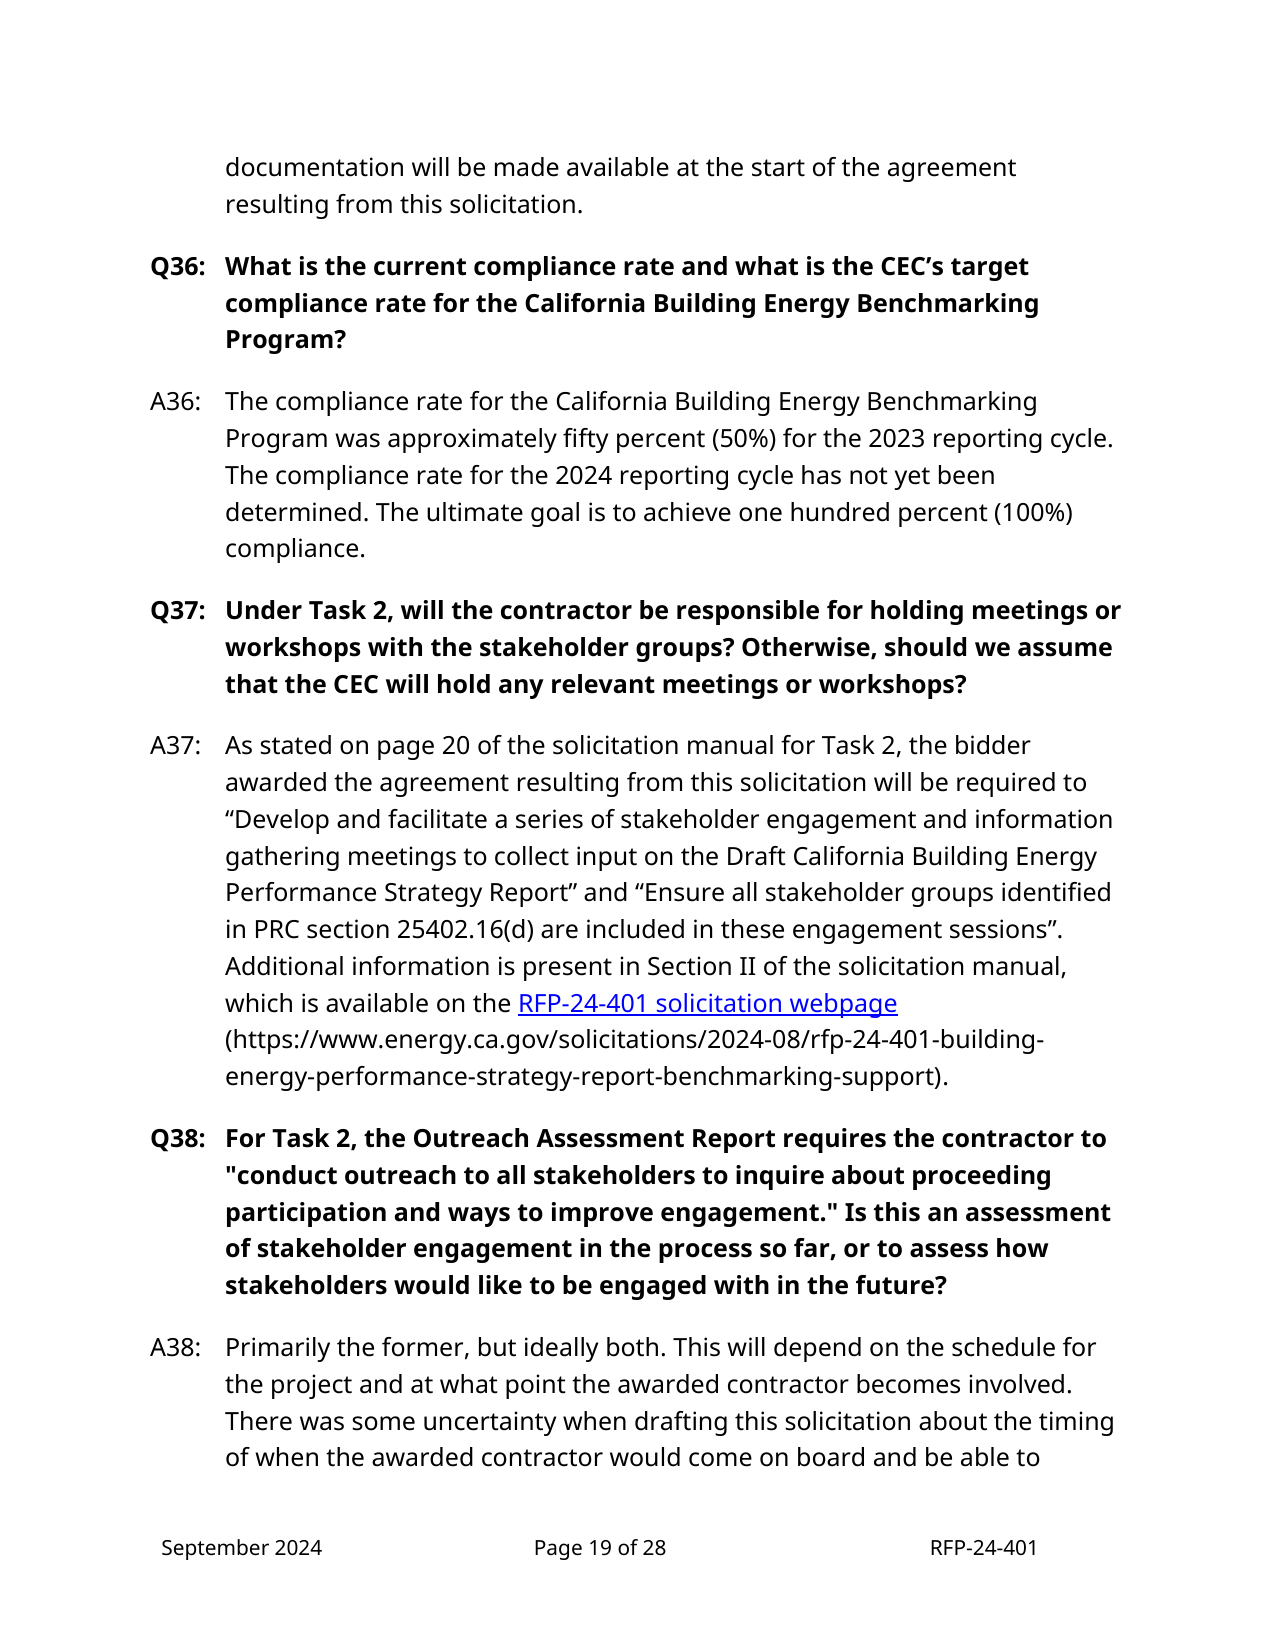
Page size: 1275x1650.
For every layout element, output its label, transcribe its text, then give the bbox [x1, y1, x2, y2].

text Q36: What is the current compliance rate and what is the CEC’s target compliance rate for the California Building Energy Benchmarking Program? [150, 248, 1125, 356]
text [150, 1329, 1125, 1474]
text Q38: For Task 2, the Outreach Assessment Report requires the contractor to "conduct outreach to all stakeholders to inquire about proceeding participation and ways to improve engagement." Is this an assessment of stakeholder engagement in the process so far, or to assess how stakeholders would like to be engaged with in the future? [150, 1121, 1125, 1302]
text Q37: Under Task 2, will the contractor be responsible for holding meetings or workshops with the stakeholder groups? Otherwise, should we assume that the CEC will hold any relevant meetings or workshops? [150, 593, 1125, 700]
text A37: As stated on page 20 of the solicitation manual for Task 2, the bidder awarded the agreement resulting from this solicitation will be required to “Develop and facilitate a series of stakeholder engagement and information gathering meetings to collect input on the Draft California Building Energy Performance Strategy Report” and “Ensure all stakeholder groups identified in PRC section 25402.16(d) are included in these engagement sessions”. Additional information is present in Section II of the solicitation manual, which is available on the RFP-24-401 solicitation webpage (https://www.energy.ca.gov/solicitations/2024-08/rfp-24-401-building-energy-performance-strategy-report-benchmarking-support). [150, 728, 1125, 1093]
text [150, 150, 1125, 221]
text A36: The compliance rate for the California Building Energy Benchmarking Program was approximately fifty percent (50%) for the 2023 reporting cycle. The compliance rate for the 2024 reporting cycle has not yet been determined. The ultimate goal is to achieve one hundred percent (100%) compliance. [150, 384, 1125, 565]
